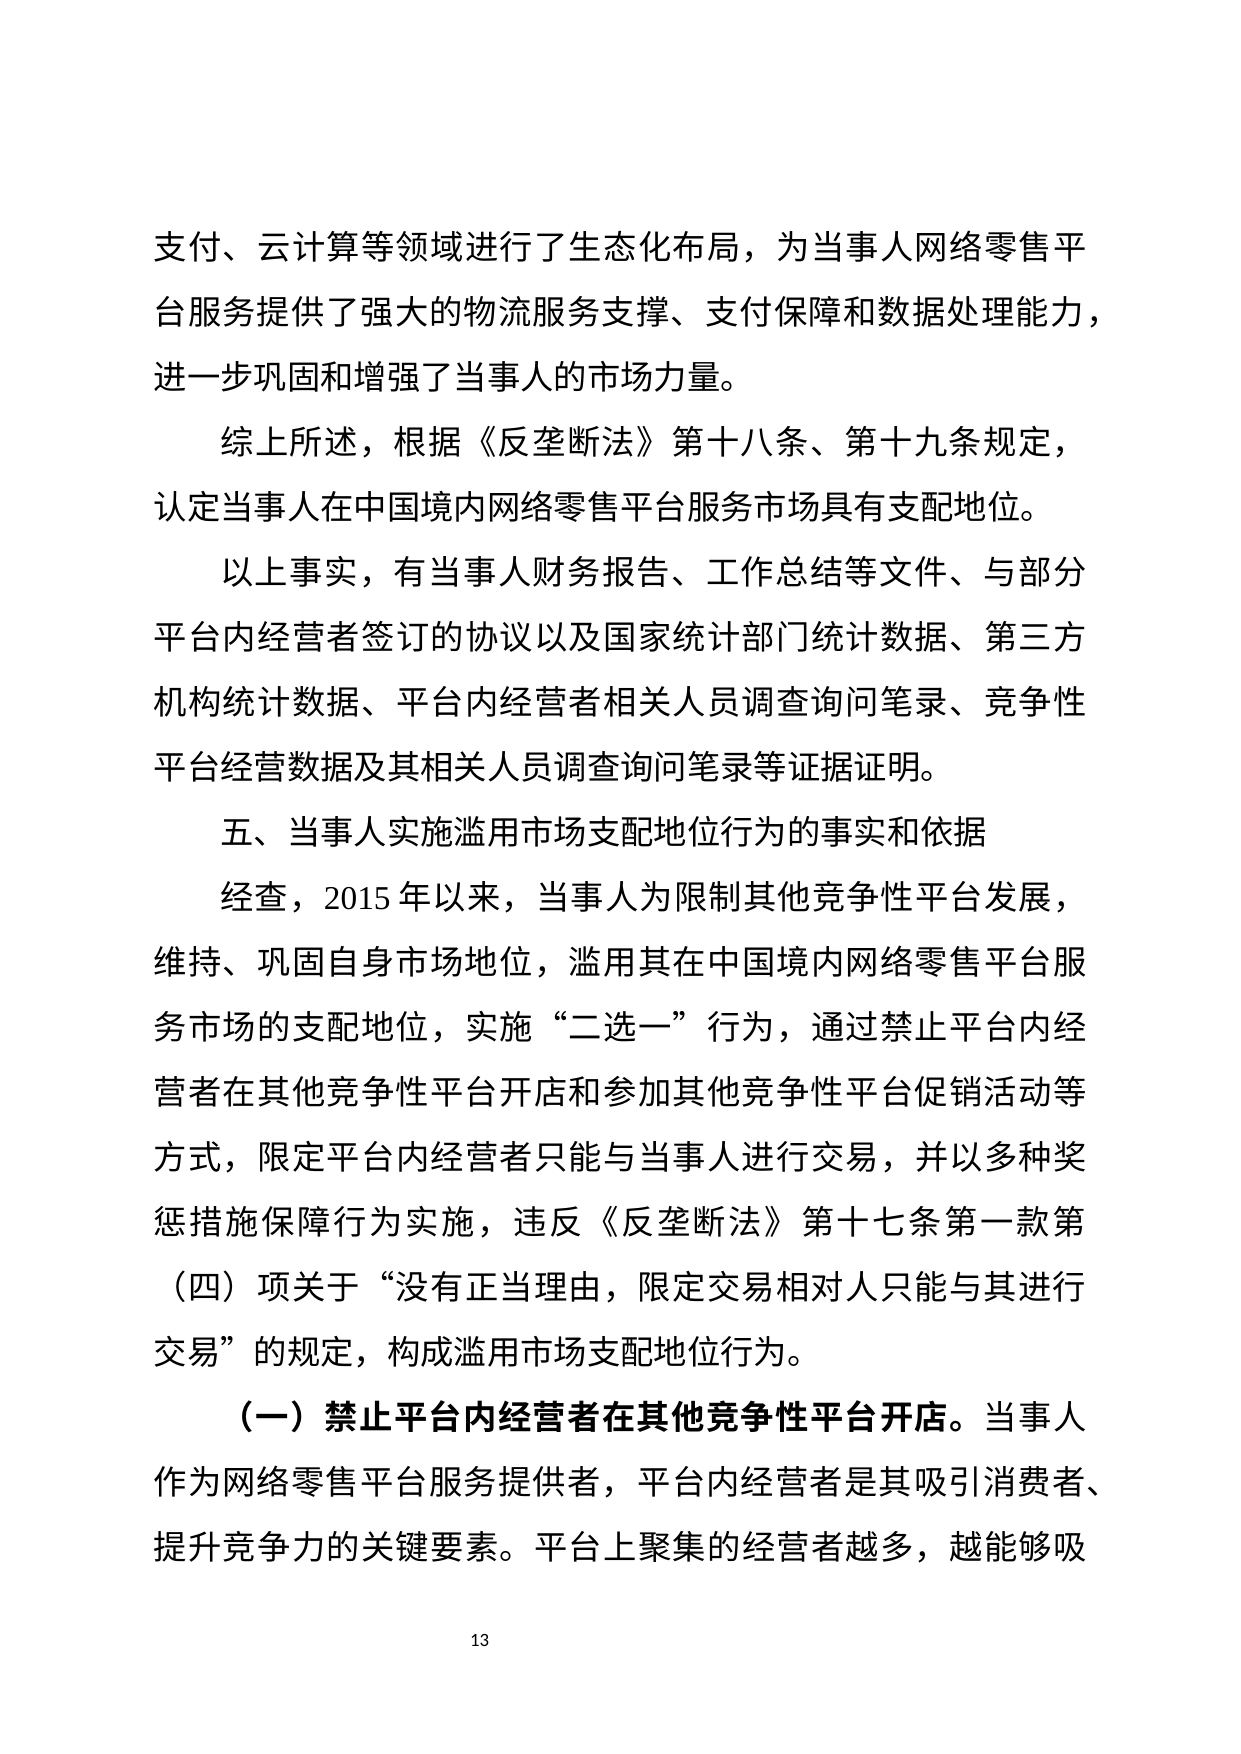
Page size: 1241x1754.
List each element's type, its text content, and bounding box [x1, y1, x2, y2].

text 经查，2015年以来，当事人为限制其他竞争性平台发展，维持、巩固自身市场地位，滥用其在中国境内网络零售平台服务市场的支配地位，实施“二选一”行为，通过禁止平台内经营者在其他竞争性平台开店和参加其他竞争性平台促销活动等方式，限定平台内经营者只能与当事人进行交易，并以多种奖惩措施保障行为实施，违反《反垄断法》第十七条第一款第（四）项关于“没有正当理由，限定交易相对人只能与其进行交易”的规定，构成滥用市场支配地位行为。 [153, 862, 1087, 1382]
text 五、当事人实施滥用市场支配地位行为的事实和依据 [153, 797, 1087, 862]
text 综上所述，根据《反垄断法》第十八条、第十九条规定，认定当事人在中国境内网络零售平台服务市场具有支配地位。 [153, 407, 1087, 537]
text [153, 212, 1087, 407]
text 以上事实，有当事人财务报告、工作总结等文件、与部分平台内经营者签订的协议以及国家统计部门统计数据、第三方机构统计数据、平台内经营者相关人员调查询问笔录、竞争性平台经营数据及其相关人员调查询问笔录等证据证明。 [153, 537, 1087, 797]
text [153, 1382, 1087, 1577]
